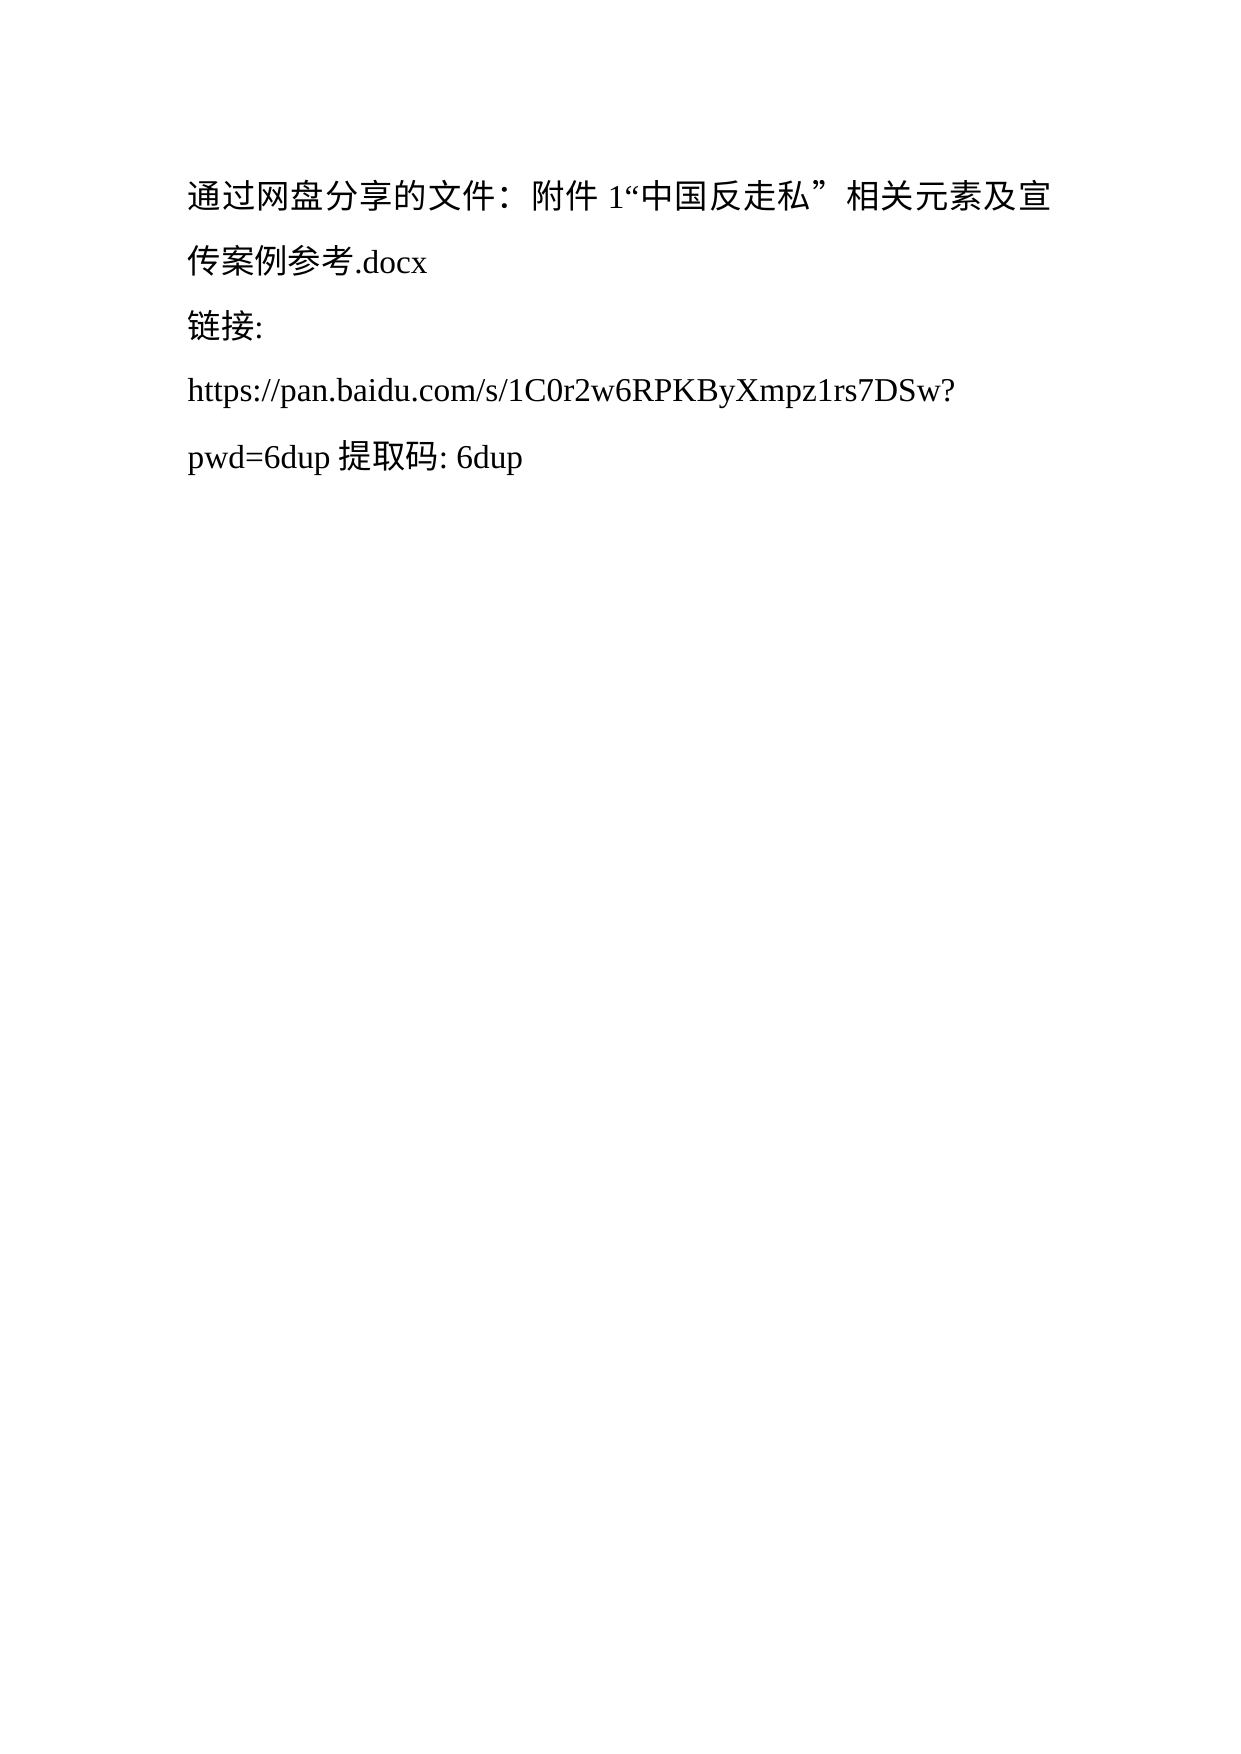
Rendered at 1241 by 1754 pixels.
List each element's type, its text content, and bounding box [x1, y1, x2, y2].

text https://pan.baidu.com/s/1C0r2w6RPKByXmpz1rs7DSw?pwd=6dup 提取码: 6dup [187, 357, 1053, 487]
text 通过网盘分享的文件：附件1“中国反走私”相关元素及宣传案例参考.docx [187, 162, 1053, 292]
text 链接: [187, 292, 1053, 357]
